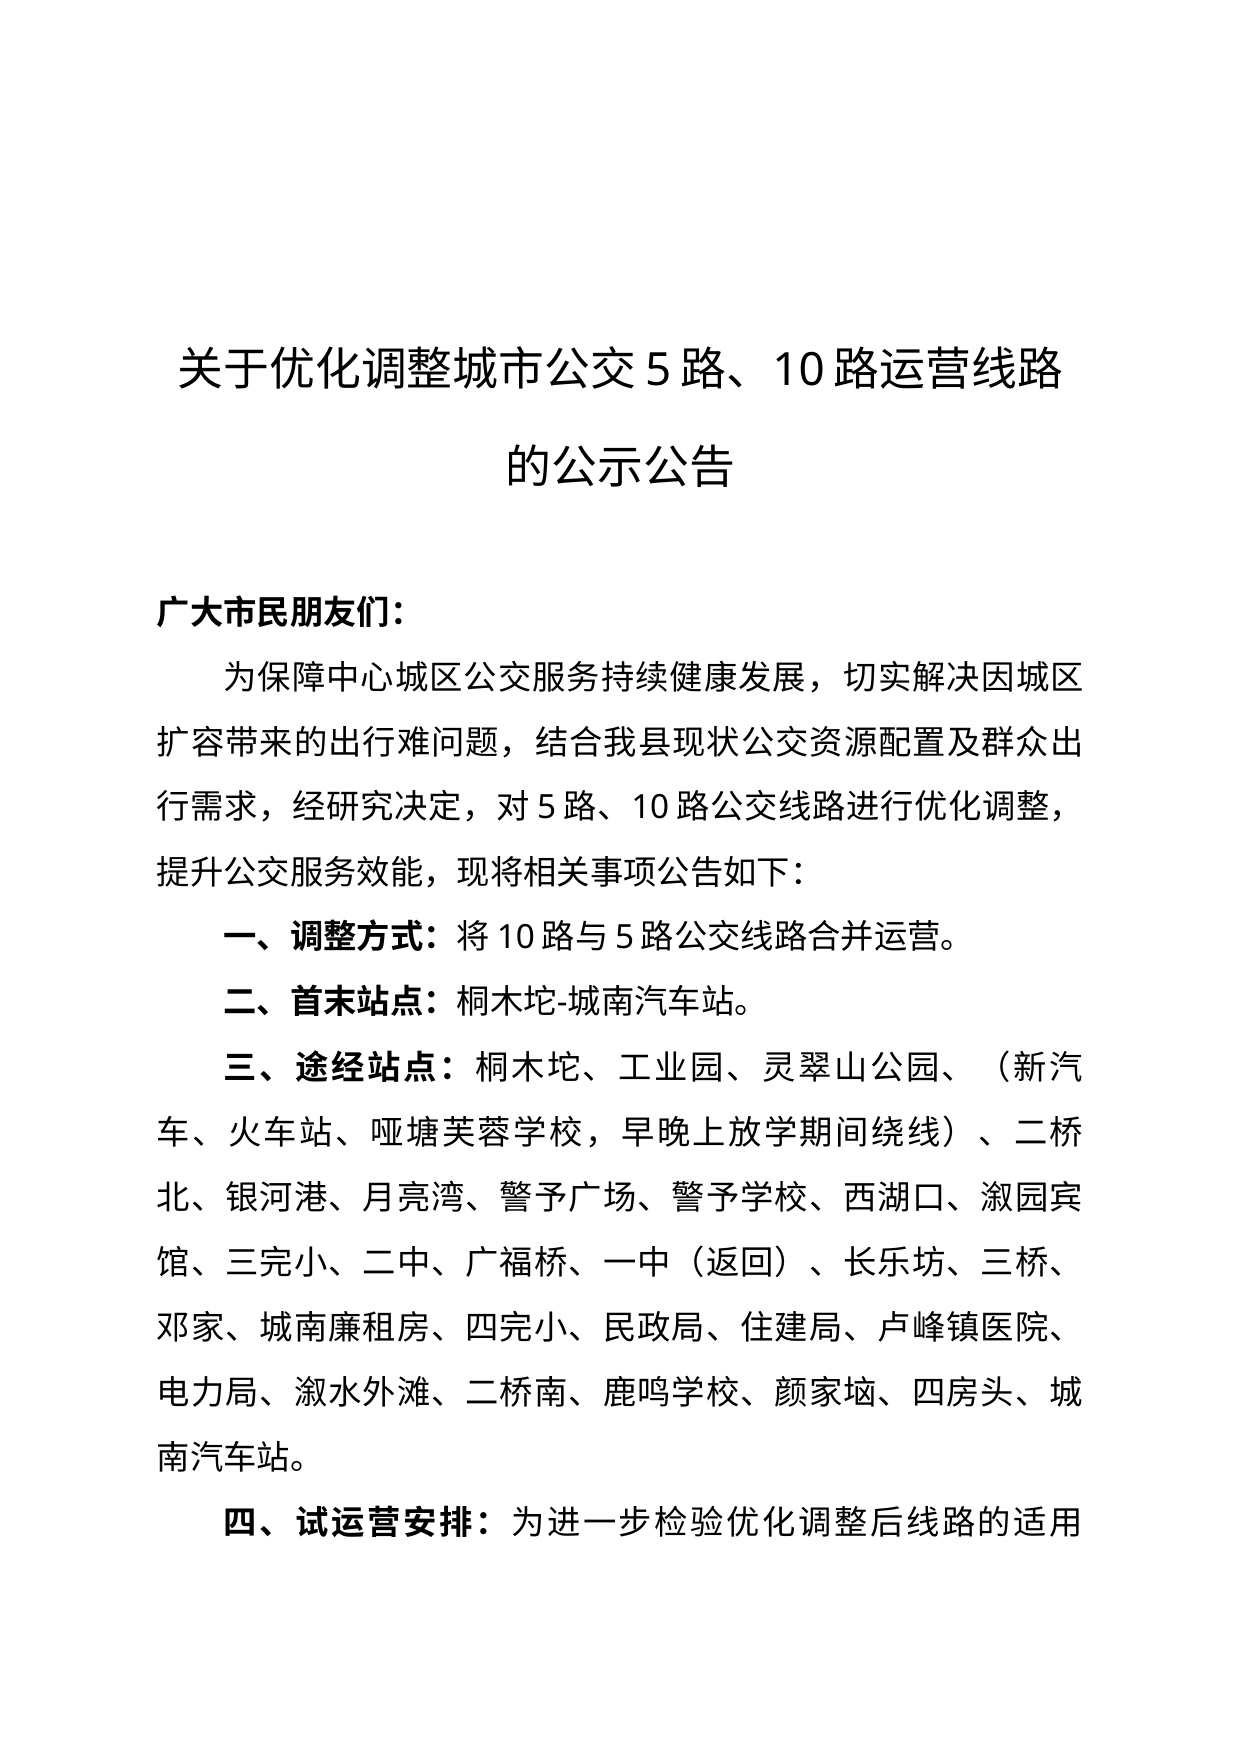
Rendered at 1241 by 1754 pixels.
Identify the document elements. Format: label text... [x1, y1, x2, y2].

text 关于优化调整城市公交5路、10路运营线路的公示公告 [156, 317, 1084, 512]
text 三、途经站点：桐木坨、工业园、灵翠山公园、（新汽车、火车站、哑塘芙蓉学校，早晚上放学期间绕线）、二桥北、银河港、月亮湾、警予广场、警予学校、西湖口、溆园宾馆、三完小、二中、广福桥、一中（返回）、长乐坊、三桥、邓家、城南廉租房、四完小、民政局、住建局、卢峰镇医院、电力局、溆水外滩、二桥南、鹿鸣学校、颜家垴、四房头、城南汽车站。 [156, 1032, 1084, 1487]
text 广大市民朋友们： [156, 577, 1084, 642]
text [156, 1487, 1084, 1552]
text 为保障中心城区公交服务持续健康发展，切实解决因城区扩容带来的出行难问题，结合我县现状公交资源配置及群众出行需求，经研究决定，对5路、10路公交线路进行优化调整，提升公交服务效能，现将相关事项公告如下： [156, 642, 1084, 902]
text 一、调整方式：将10路与5路公交线路合并运营。 [156, 902, 1084, 967]
text 二、首末站点：桐木坨-城南汽车站。 [156, 967, 1084, 1032]
